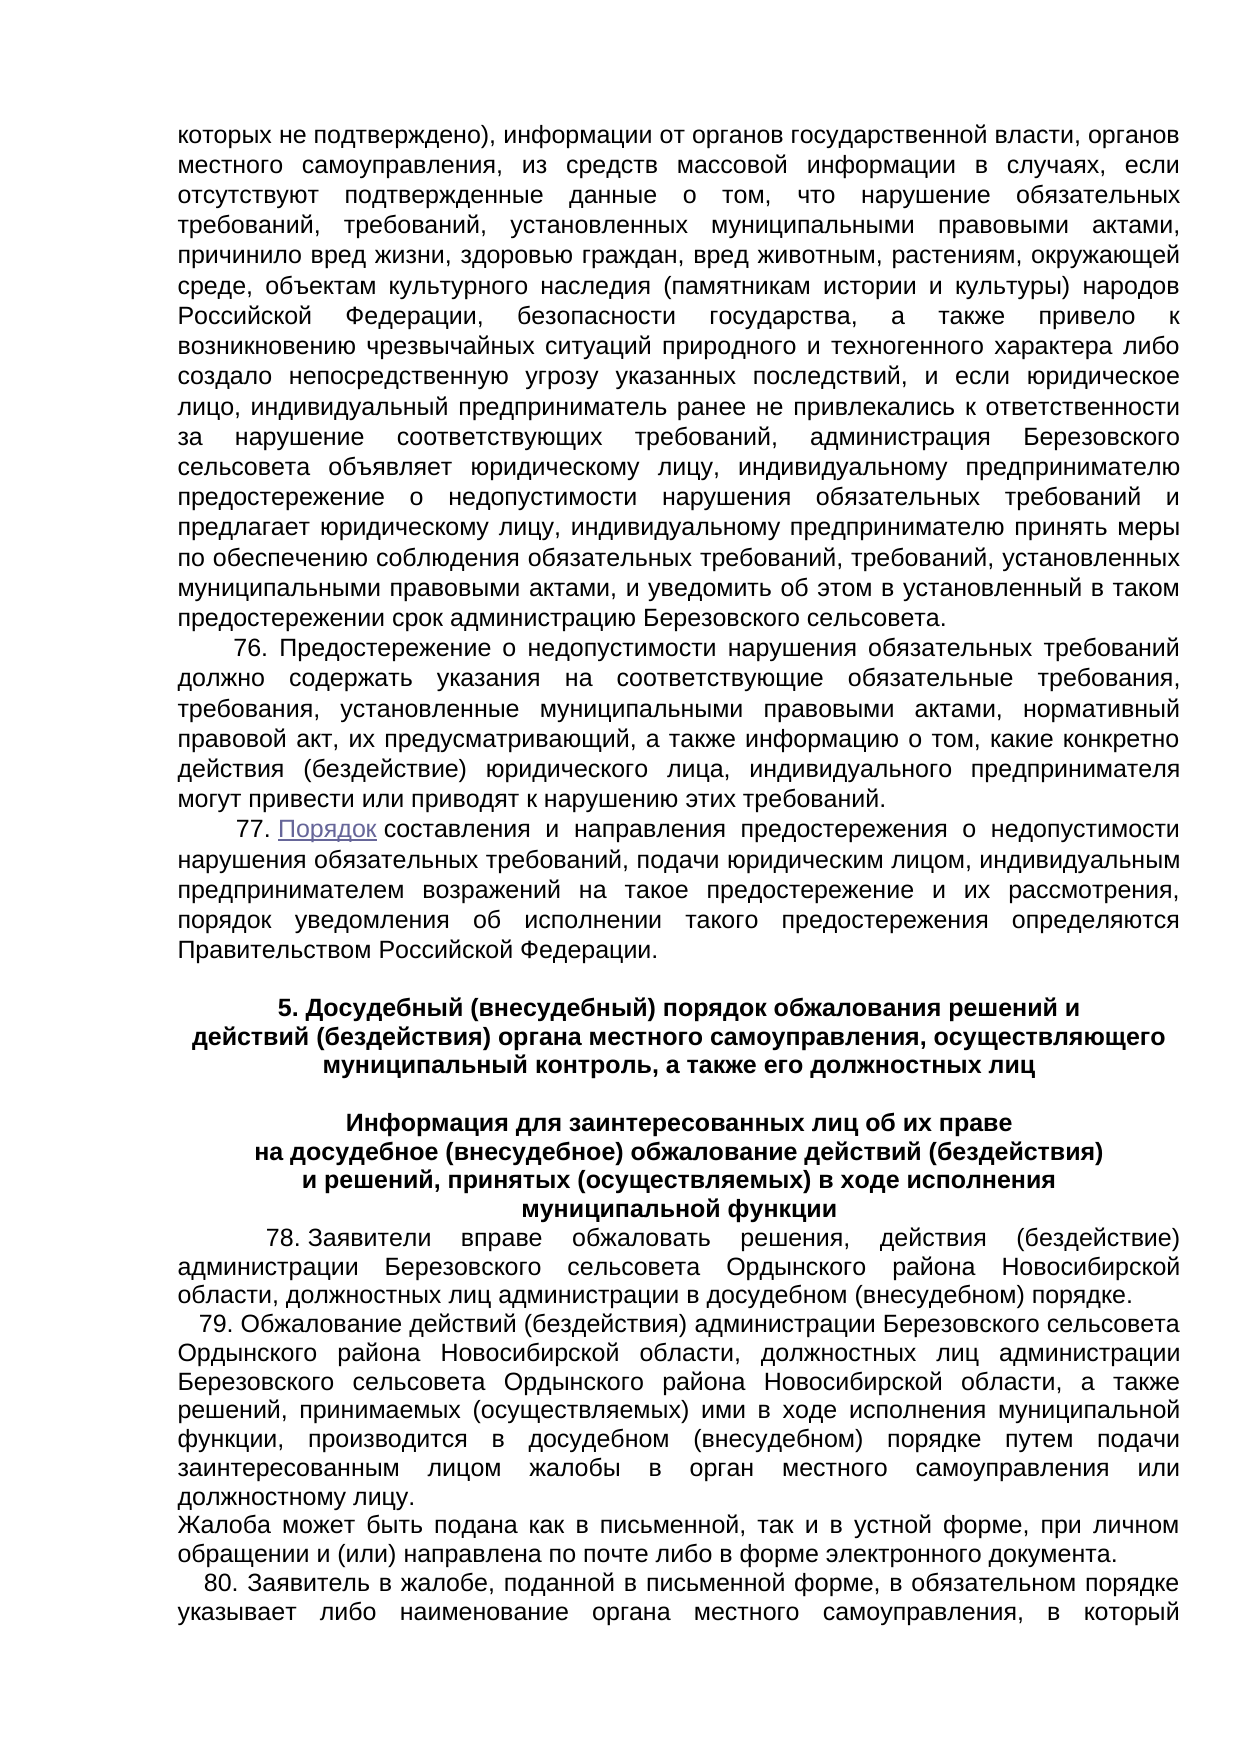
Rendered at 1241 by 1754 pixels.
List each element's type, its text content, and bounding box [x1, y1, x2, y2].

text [177, 1568, 1181, 1625]
text 76. Предостережение о недопустимости нарушения обязательных требований должно содержать указания на соответствующие обязательные требования, требования, установленные муниципальными правовыми актами, нормативный правовой акт, их предусматривающий, а также информацию о том, какие конкретно действия (бездействие) юридического лица, индивидуального предпринимателя могут привести или приводят к нарушению этих требований. [177, 632, 1181, 813]
text Информация для заинтересованных лиц об их праве [177, 1108, 1181, 1136]
text муниципальной функции [177, 1194, 1181, 1223]
text 77. Порядок составления и направления предостережения о недопустимости нарушения обязательных требований, подачи юридическим лицом, индивидуальным предпринимателем возражений на такое предостережение и их рассмотрения, порядок уведомления об исполнении такого предостережения определяются Правительством Российской Федерации. [177, 813, 1181, 964]
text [177, 118, 1181, 632]
text 78. Заявители вправе обжаловать решения, действия (бездействие) администрации Березовского сельсовета Ордынского района Новосибирской области, должностных лиц администрации в досудебном (внесудебном) порядке. [177, 1223, 1181, 1309]
text действий (бездействия) органа местного самоуправления, осуществляющего муниципальный контроль, а также его должностных лиц [177, 1021, 1181, 1079]
text Жалоба может быть подана как в письменной, так и в устной форме, при личном обращении и (или) направлена по почте либо в форме электронного документа. [177, 1510, 1181, 1568]
text на досудебное (внесудебное) обжалование действий (бездействия) [177, 1136, 1181, 1165]
text и решений, принятых (осуществляемых) в ходе исполнения [177, 1165, 1181, 1194]
text 79. Обжалование действий (бездействия) администрации Березовского сельсовета Ордынского района Новосибирской области, должностных лиц администрации Березовского сельсовета Ордынского района Новосибирской области, а также решений, принимаемых (осуществляемых) ими в ходе исполнения муниципальной функции, производится в досудебном (внесудебном) порядке путем подачи заинтересованным лицом жалобы в орган местного самоуправления или должностному лицу. [177, 1309, 1181, 1510]
text 5. Досудебный (внесудебный) порядок обжалования решений и [177, 993, 1181, 1021]
